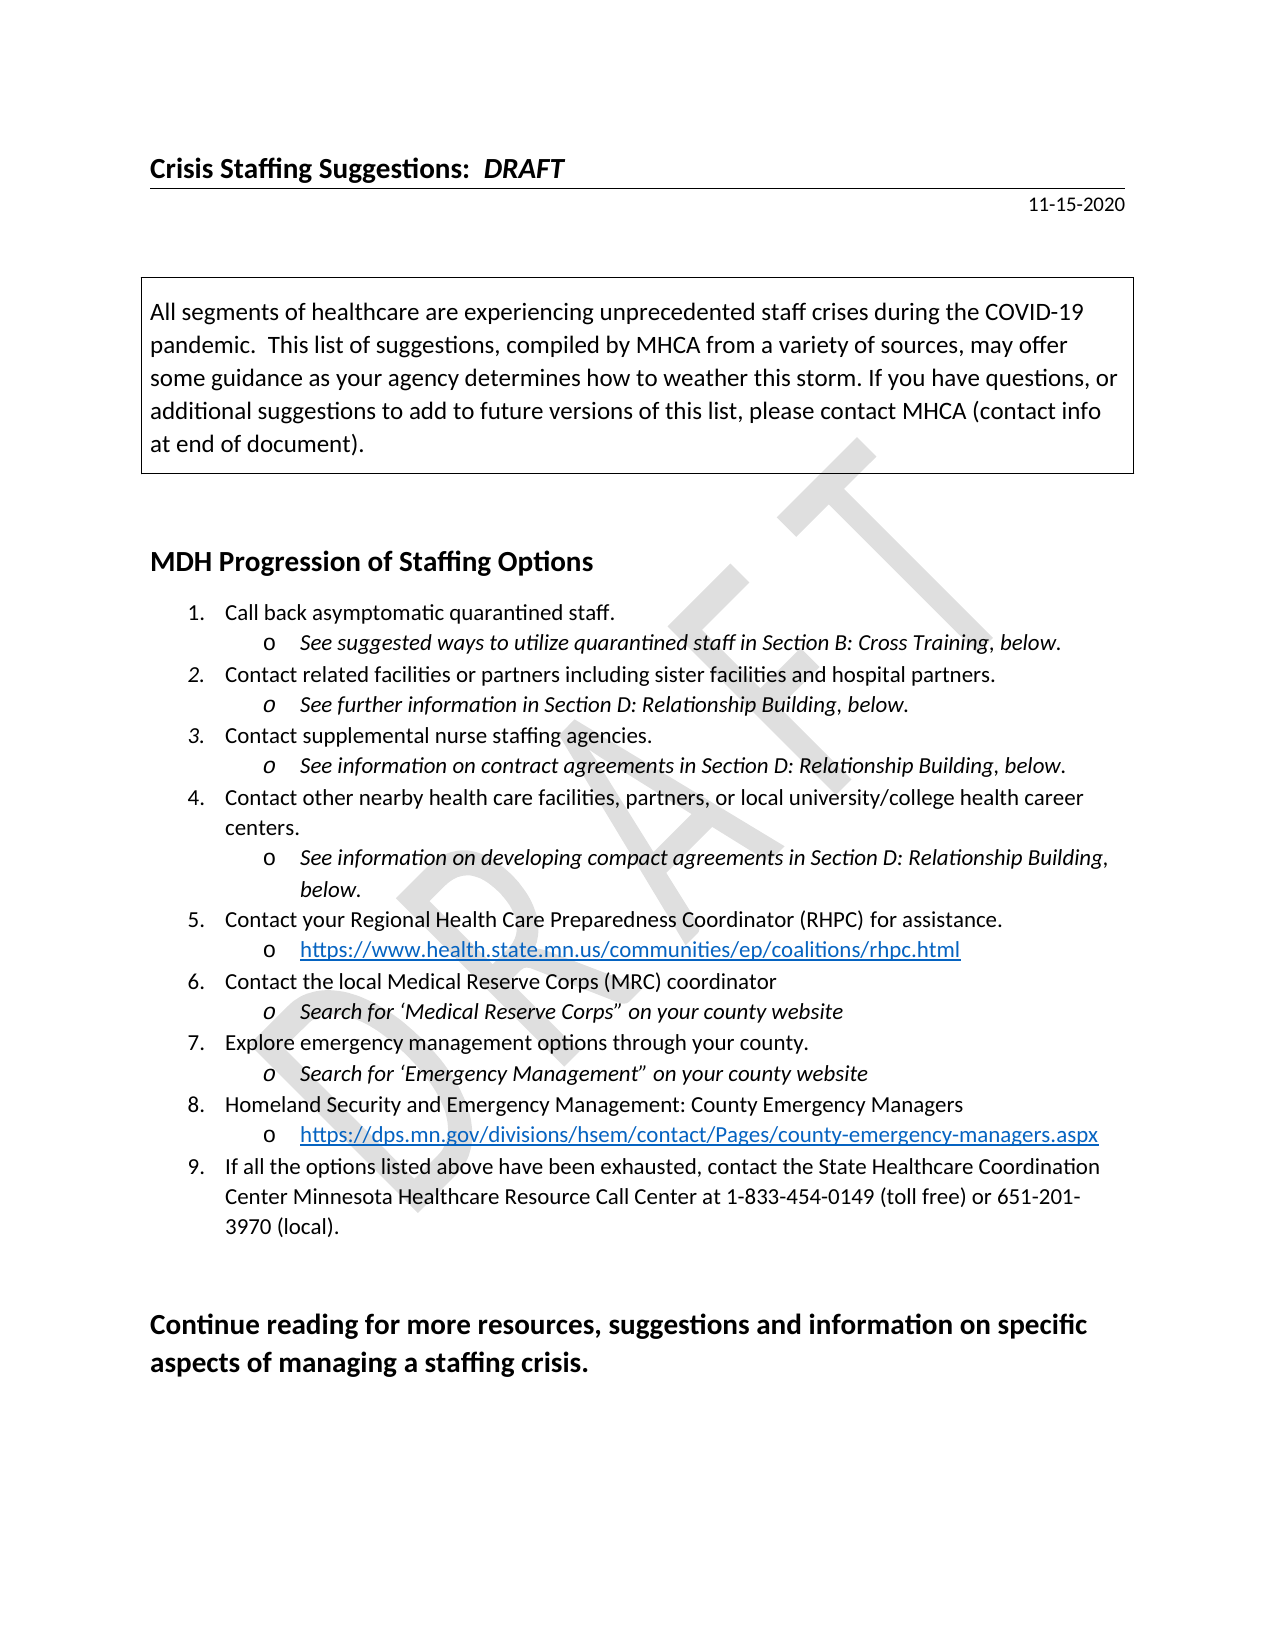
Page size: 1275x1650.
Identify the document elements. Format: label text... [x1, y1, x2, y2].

list If all the options listed above have been exhausted, contact the State Healthcare Coordination Center Minnesota Healthcare Resource Call Center at 1-833-454-0149 (toll free) or 651-201-3970 (local). [187, 1152, 1125, 1240]
list https://dps.mn.gov/divisions/hsem/contact/Pages/county-emergency-managers.aspx [262, 1120, 1125, 1149]
text 11-15-2020 [150, 192, 1125, 217]
list See suggested ways to utilize quarantined staff in Section B: Cross Training, below. [262, 628, 1125, 657]
list See information on contract agreements in Section D: Relationship Building, below. [262, 752, 1125, 781]
text Crisis Staffing Suggestions: DRAFT [150, 150, 1125, 188]
list Search for ‘Emergency Management” on your county website [262, 1059, 1125, 1088]
list Contact your Regional Health Care Preparedness Coordinator (RHPC) for assistance. [187, 905, 1125, 933]
text MDH Progression of Staffing Options [150, 543, 1125, 579]
list See information on developing compact agreements in Section D: Relationship Building, below. [262, 843, 1125, 903]
list Contact the local Medical Reserve Corps (MRC) coordinator [187, 967, 1125, 995]
list Contact other nearby health care facilities, partners, or local university/college health career centers. [187, 783, 1125, 841]
list See further information in Section D: Relationship Building, below. [262, 690, 1125, 719]
text Continue reading for more resources, suggestions and information on specific aspects of managing a staffing crisis. [150, 1306, 1125, 1380]
list Call back asymptomatic quarantined staff. [187, 598, 1125, 626]
list Contact related facilities or partners including sister facilities and hospital partners. [187, 660, 1125, 688]
list https://www.health.state.mn.us/communities/ep/coalitions/rhpc.html [262, 935, 1125, 964]
list Explore emergency management options through your county. [187, 1028, 1125, 1056]
list Contact supplemental nurse staffing agencies. [187, 721, 1125, 749]
list Homeland Security and Emergency Management: County Emergency Managers [187, 1090, 1125, 1118]
list Search for ‘Medical Reserve Corps” on your county website [262, 997, 1125, 1026]
text All segments of healthcare are experiencing unprecedented staff crises during the COVID-19 pandemic. This list of suggestions, compiled by MHCA from a variety of sources, may offer some guidance as your agency determines how to weather this storm. If you have questions, or additional suggestions to add to future versions of this list, please contact MHCA (contact info at end of document). [142, 293, 1133, 473]
